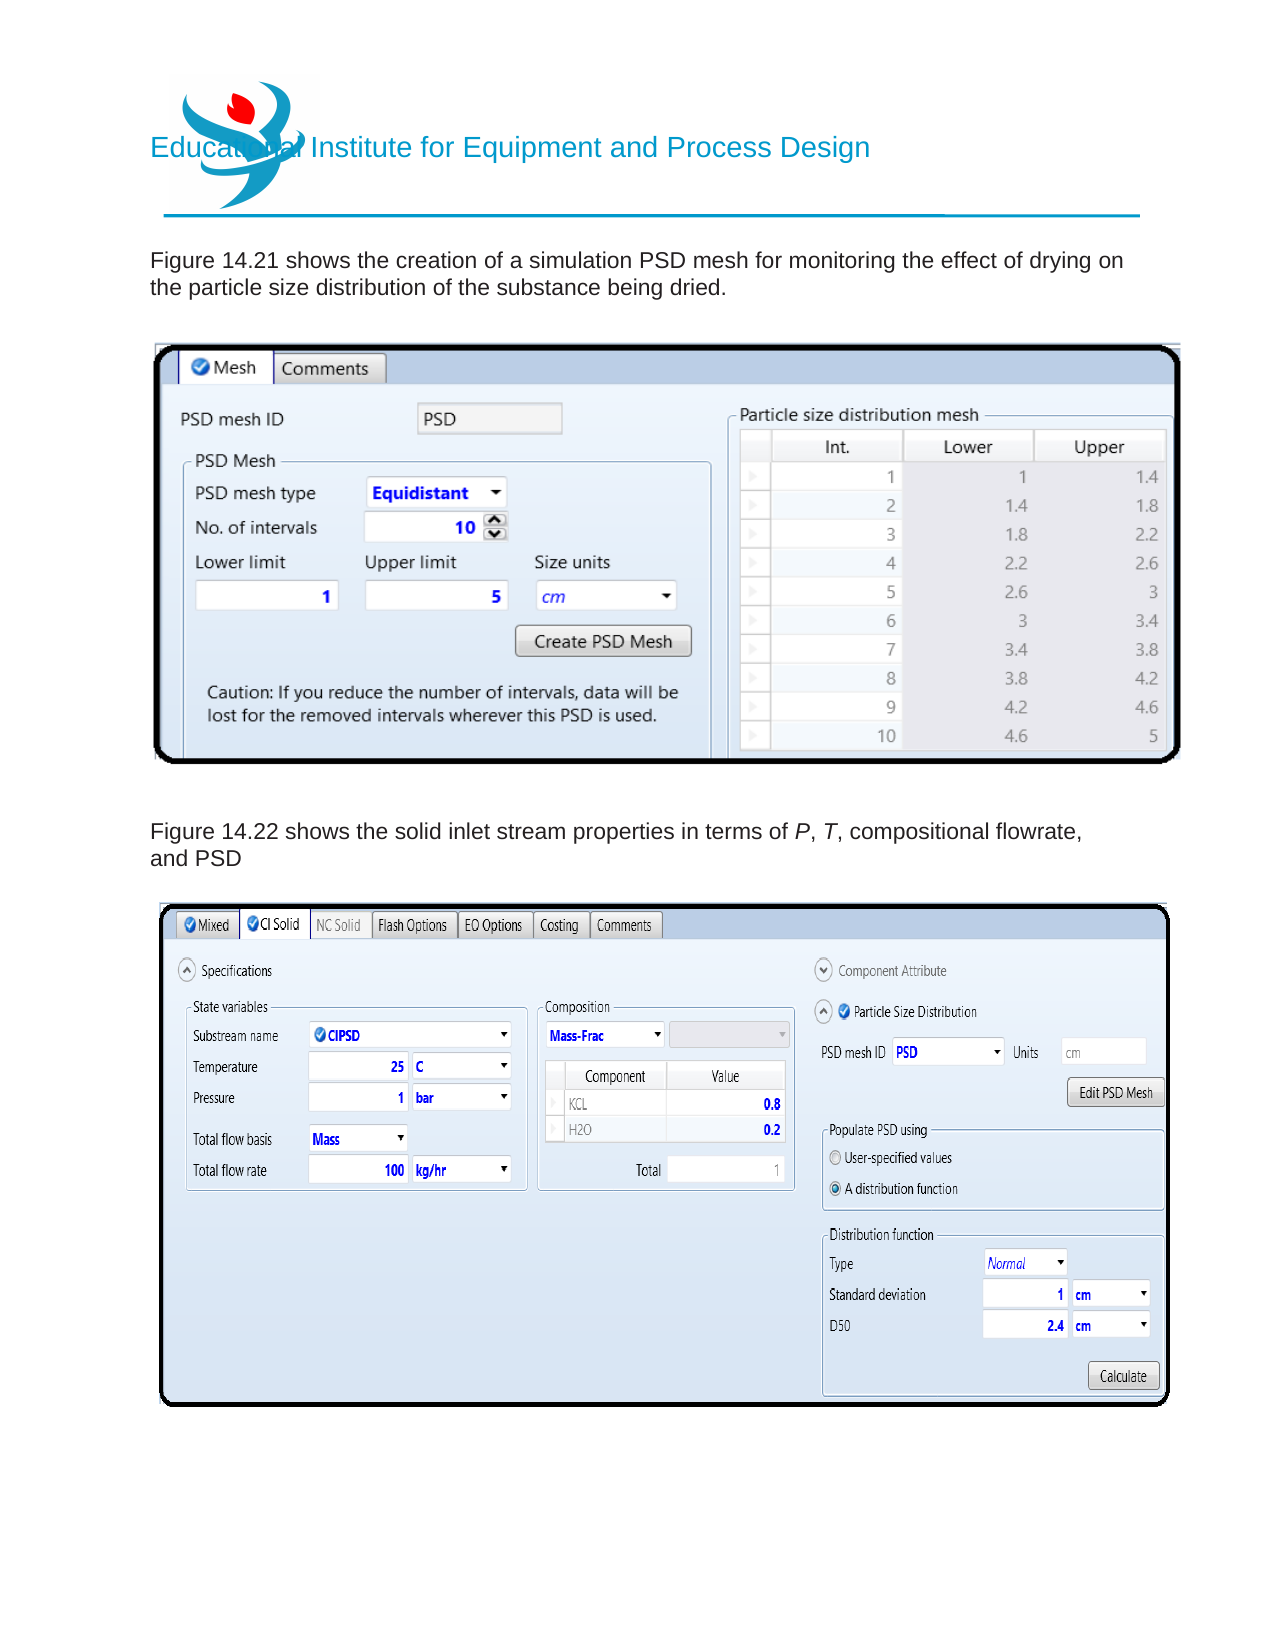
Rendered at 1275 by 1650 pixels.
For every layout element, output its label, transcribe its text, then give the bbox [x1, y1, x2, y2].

picture [157, 900, 1171, 1410]
text Figure 14.22 shows the solid inlet stream properties in terms of P, T, compositional flowrate, and PSD [150, 818, 1125, 871]
picture [150, 338, 1183, 771]
picture [169, 74, 321, 213]
text Figure 14.21 shows the creation of a simulation PSD mesh for monitoring the effect of drying on the particle size distribution of the substance being dried. [150, 247, 1125, 300]
